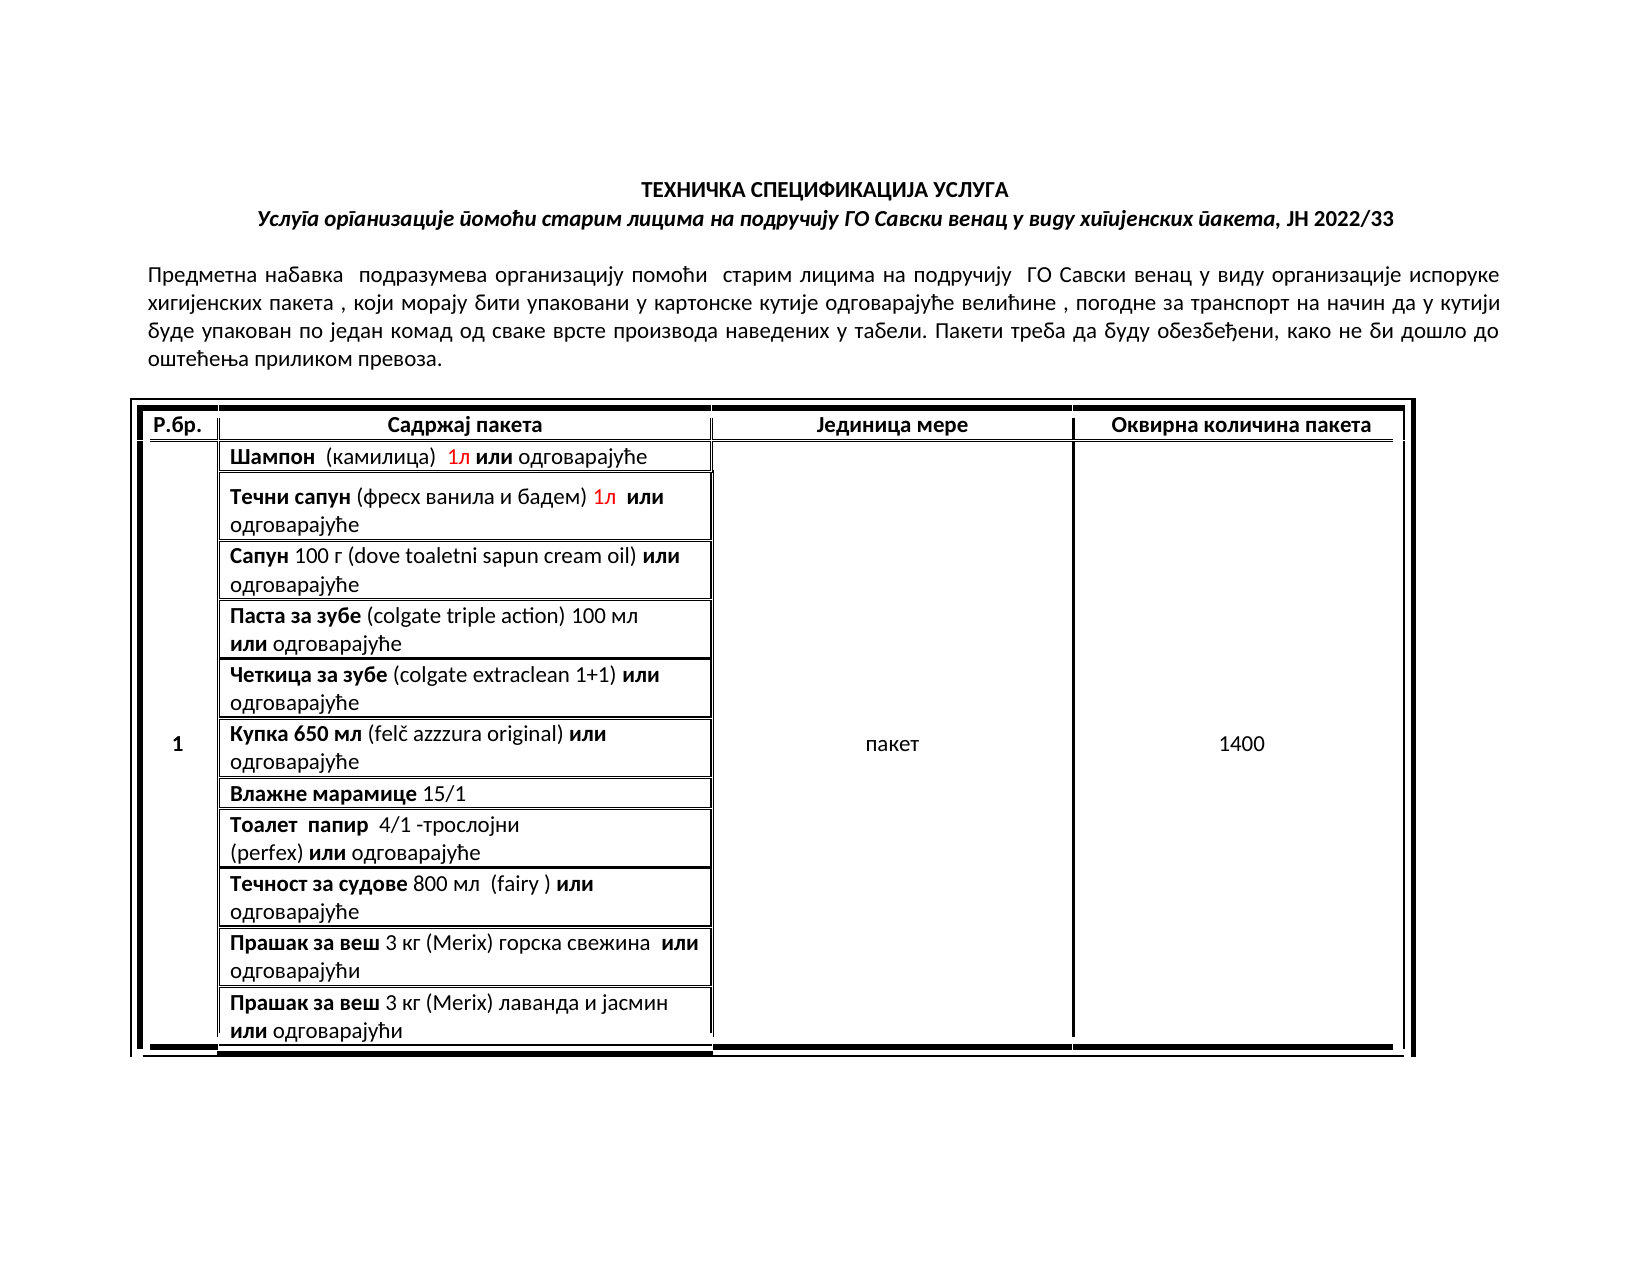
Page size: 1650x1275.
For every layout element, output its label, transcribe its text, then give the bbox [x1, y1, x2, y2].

table_cell Тоалет папир 4/1 -трослојни (perfex) или одговарајуће [220, 810, 710, 866]
table_header Садржај пакета [219, 406, 712, 438]
table_cell Прашак за веш 3 кг (Merix) лаванда и јасмин или одговарајући [219, 988, 712, 1044]
table_header Оквирна количина пакета [1073, 400, 1410, 438]
table_header Р.бр. [136, 400, 219, 438]
text Услуга организације помоћи старим лицима на подручију ГО Савски венац у виду хигијенских пакета, ЈН 2022/33 [148, 204, 1502, 232]
table_cell Прашак за веш 3 кг (Merix) горска свежина или одговарајући [220, 929, 710, 984]
table_cell Паста за зубе (colgate triple action) 100 мл или одговарајуће [220, 601, 710, 657]
table_cell Влажне марамице 15/1 [220, 779, 710, 807]
table_cell 1 [143, 439, 219, 1044]
table_cell пакет [712, 442, 1073, 1044]
table_cell Сапун 100 г (dove toaletni sapun cream oil) или одговарајуће [220, 542, 710, 598]
table_cell Четкица за зубе (colgate extraclean 1+1) или одговарајуће [220, 660, 710, 716]
table_header Јединица мере [712, 400, 1073, 438]
table_cell Течност за судове 800 мл (fairy ) или одговарајуће [220, 869, 710, 925]
text ТЕХНИЧКА СПЕЦИФИКАЦИЈА УСЛУГА [148, 176, 1502, 204]
table_cell Шампон (камилица) 1л или одговарајуће [220, 442, 710, 470]
text Предметна набавка подразумева организацију помоћи старим лицима на подручију ГО Савски венац у виду организације испоруке хигијенских пакета , који морају бити упаковани у картонске кутије одговарајуће велићине , погодне за транспорт на начин да у кутији буде упакован по један комад од сваке врсте производа наведених у табели. Пакети треба да буду обезбеђени, како не би дошло до оштећења приликом превоза. [148, 260, 1502, 372]
table_cell Купка 650 мл (felč azzzura original) или одговарајуће [220, 720, 710, 776]
table_cell Течни сапун (фресх ванила и бадем) 1л или одговарајуће [220, 473, 710, 538]
table_cell 1400 [1073, 439, 1404, 1044]
